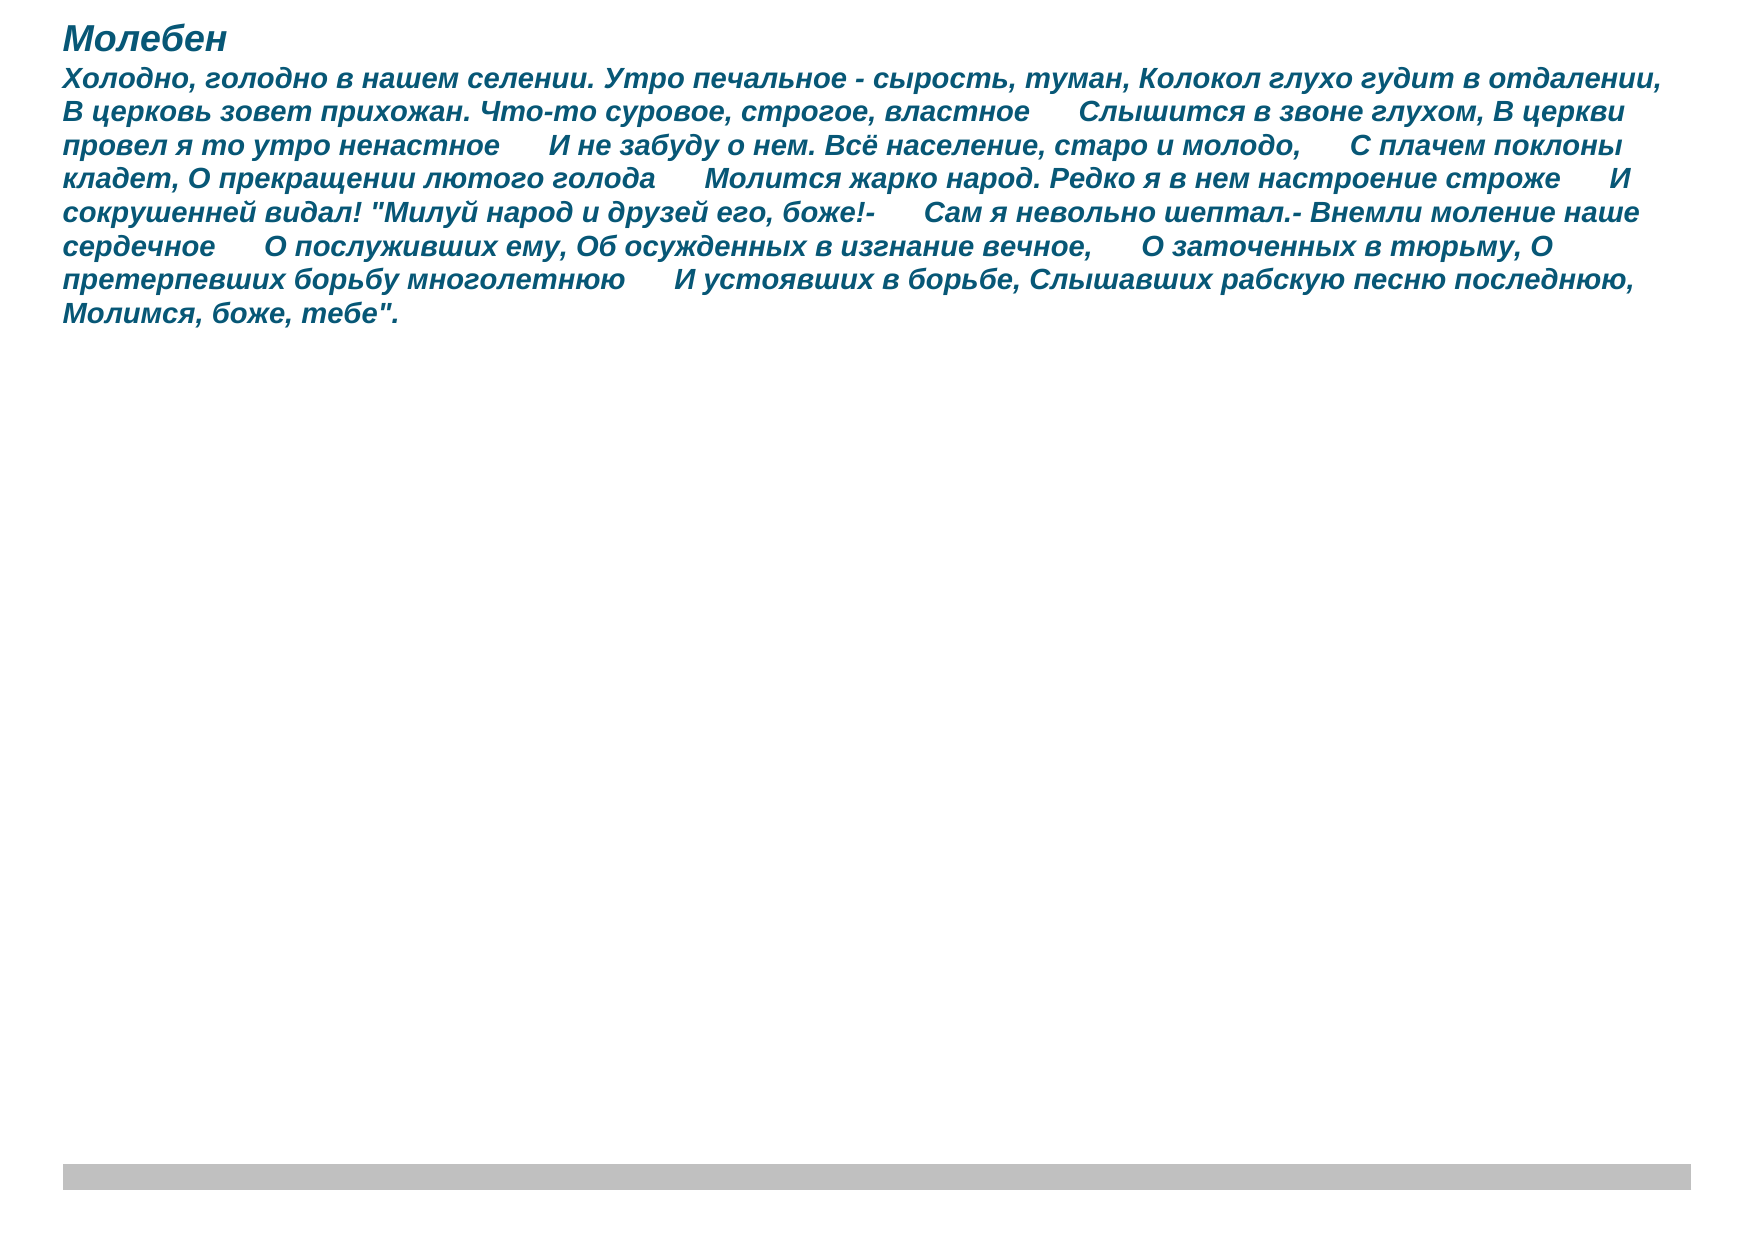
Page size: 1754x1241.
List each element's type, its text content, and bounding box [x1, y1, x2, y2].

text Холодно, голодно в нашем селении. [62, 61, 1691, 329]
subtitle Молебен [62, 17, 1691, 60]
